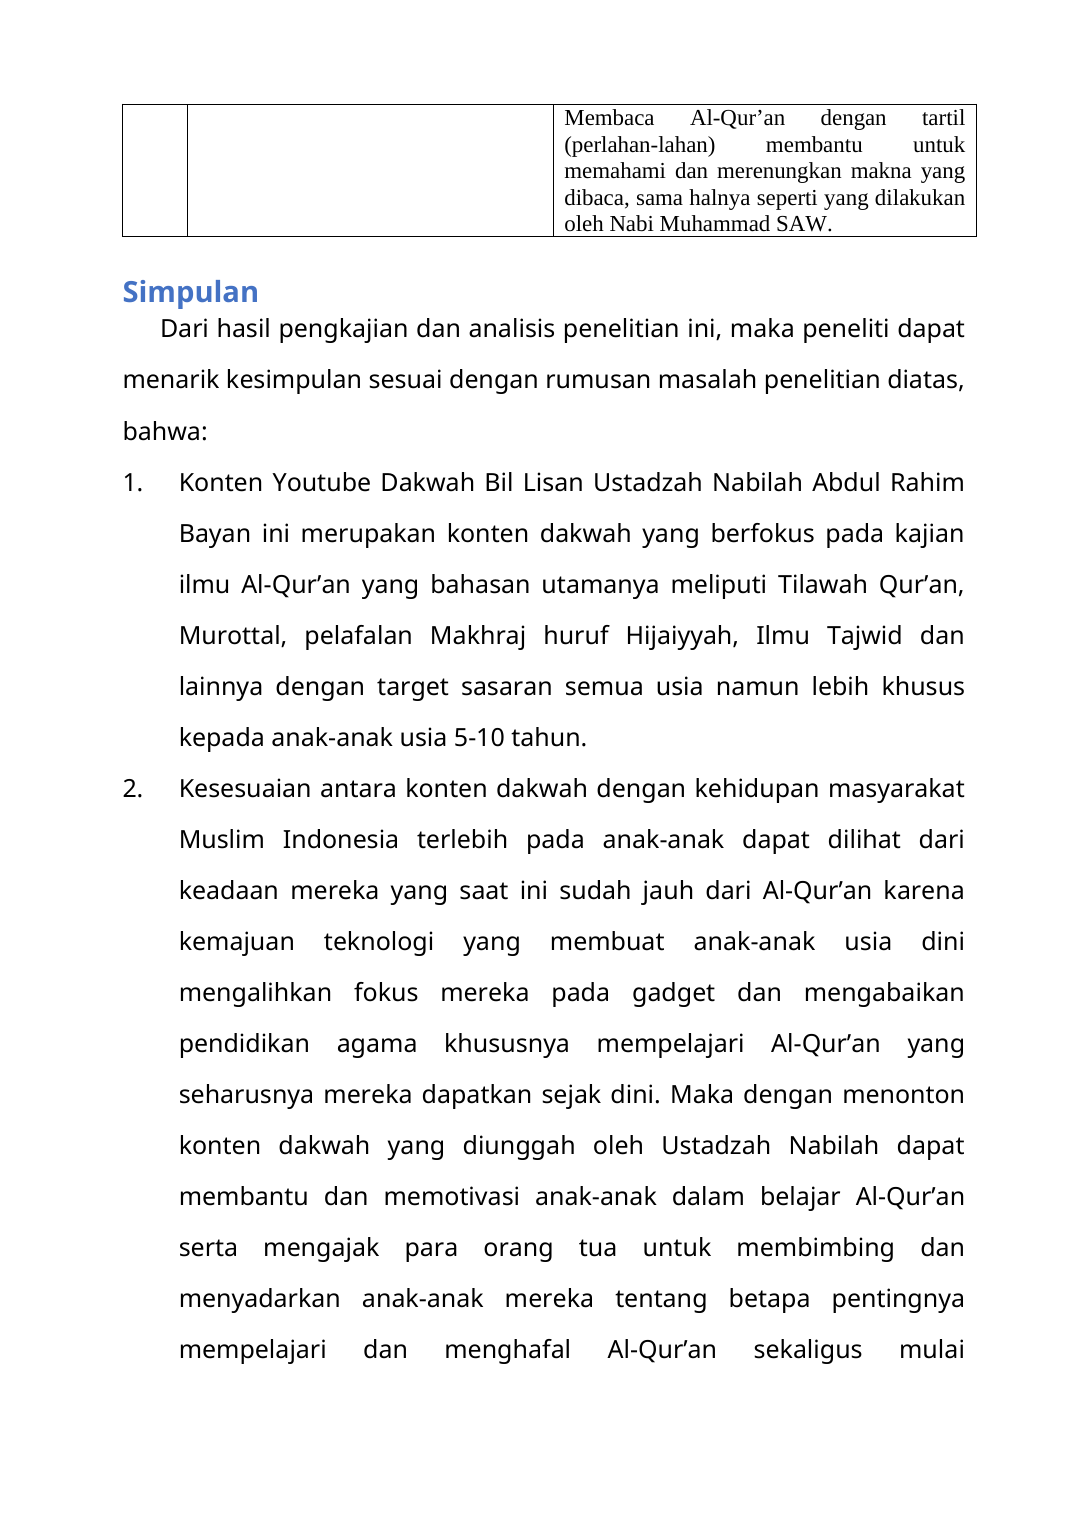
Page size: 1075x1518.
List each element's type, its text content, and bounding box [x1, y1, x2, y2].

table_cell 4. [123, 105, 187, 236]
list Konten Youtube Dakwah Bil Lisan Ustadzah Nabilah Abdul Rahim Bayan ini merupakan konten dakwah yang berfokus pada kajian ilmu Al-Qur’an yang bahasan utamanya meliputi Tilawah Qur’an, Murottal, pelafalan Makhraj huruf Hijaiyyah, Ilmu Tajwid dan lainnya dengan target sasaran semua usia namun lebih khusus kepada anak-anak usia 5-10 tahun. [122, 464, 966, 753]
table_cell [554, 105, 976, 236]
table_cell [188, 105, 553, 236]
text Simpulan [122, 271, 966, 311]
text Dari hasil pengkajian dan analisis penelitian ini, maka peneliti dapat menarik kesimpulan sesuai dengan rumusan masalah penelitian diatas, bahwa: [122, 311, 966, 447]
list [122, 770, 966, 1366]
